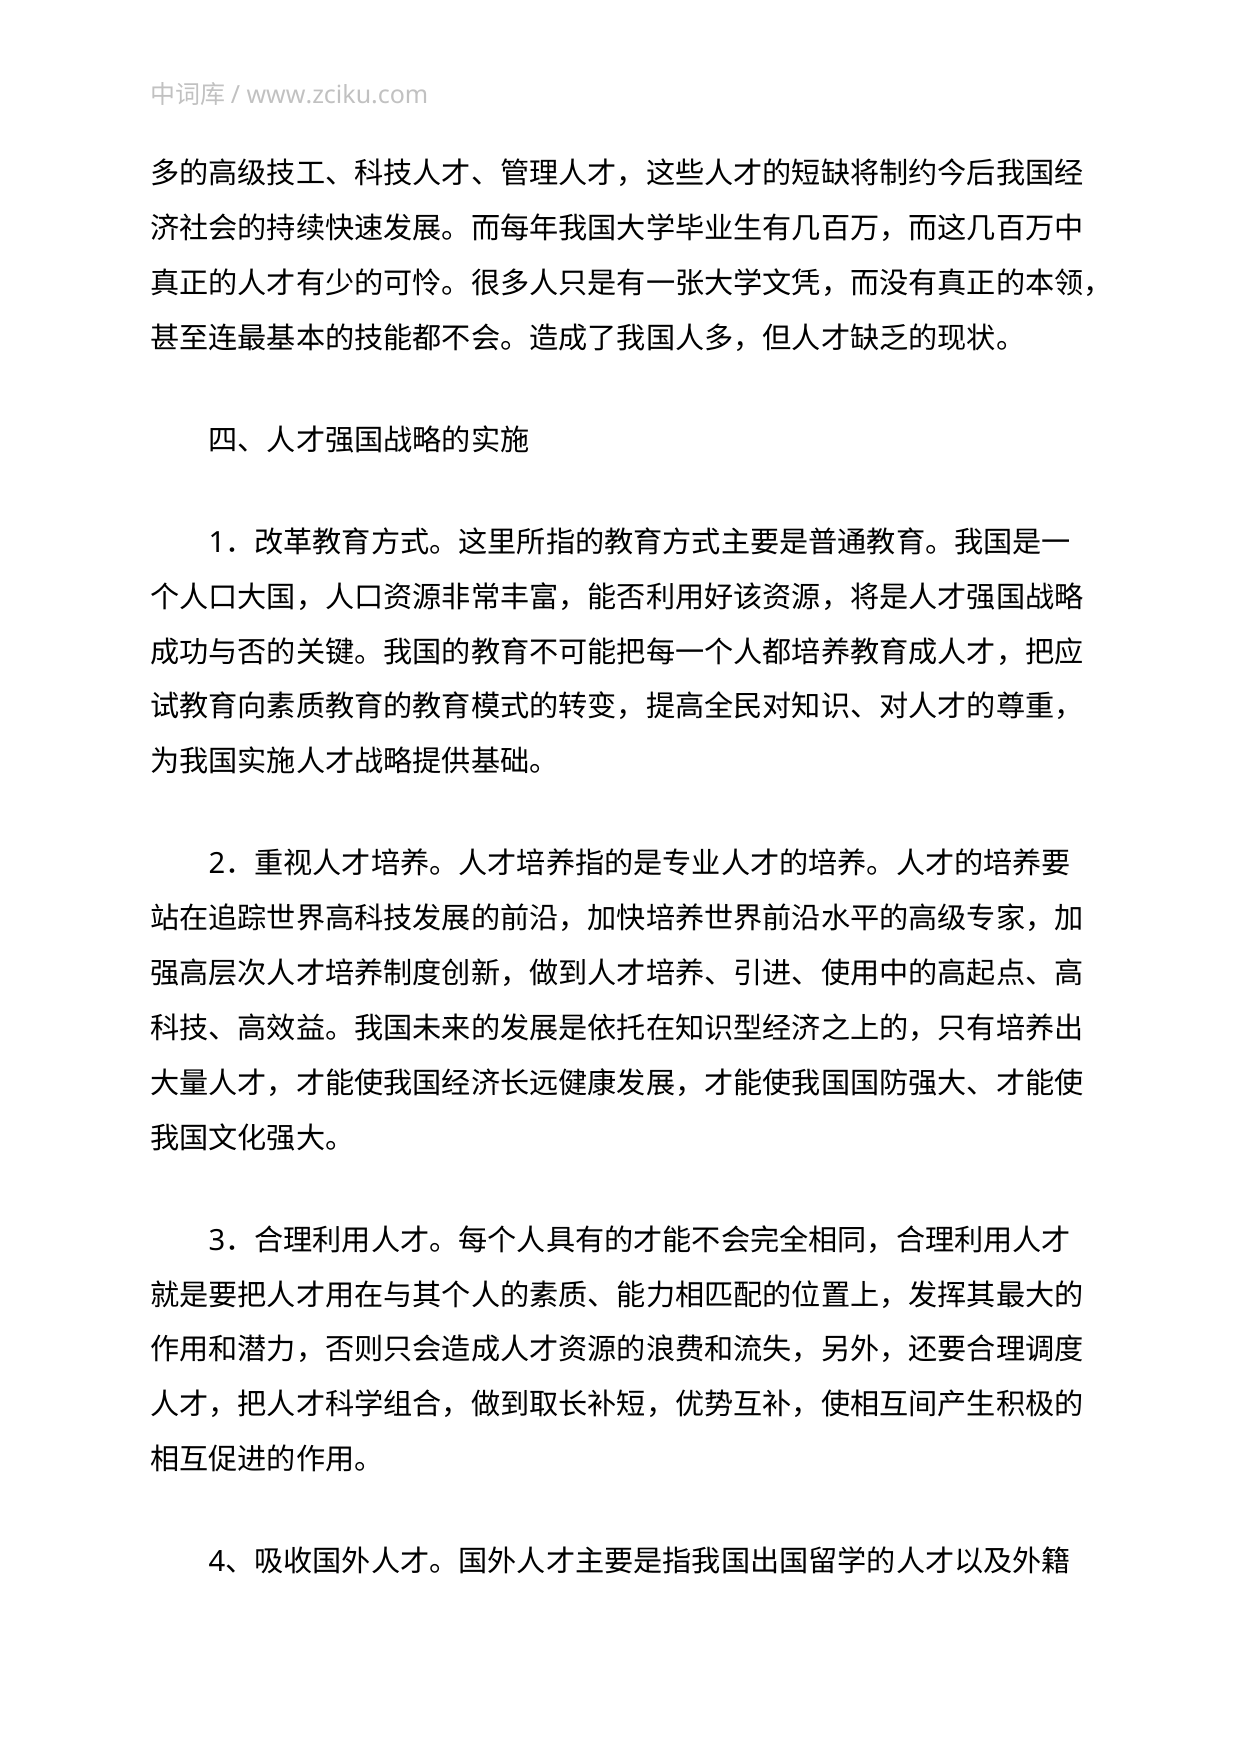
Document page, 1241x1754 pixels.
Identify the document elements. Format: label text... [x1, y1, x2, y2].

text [150, 150, 1090, 357]
text 2．重视人才培养。人才培养指的是专业人才的培养。人才的培养要站在追踪世界高科技发展的前沿，加快培养世界前沿水平的高级专家，加强高层次人才培养制度创新，做到人才培养、引进、使用中的高起点、高科技、高效益。我国未来的发展是依托在知识型经济之上的，只有培养出大量人才，才能使我国经济长远健康发展，才能使我国国防强大、才能使我国文化强大。 [150, 840, 1090, 1157]
text 四、人才强国战略的实施 [150, 416, 1090, 459]
text 3．合理利用人才。每个人具有的才能不会完全相同，合理利用人才就是要把人才用在与其个人的素质、能力相匹配的位置上，发挥其最大的作用和潜力，否则只会造成人才资源的浪费和流失，另外，还要合理调度人才，把人才科学组合，做到取长补短，优势互补，使相互间产生积极的相互促进的作用。 [150, 1216, 1090, 1478]
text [150, 1537, 1090, 1580]
text 1．改革教育方式。这里所指的教育方式主要是普通教育。我国是一个人口大国，人口资源非常丰富，能否利用好该资源，将是人才强国战略成功与否的关键。我国的教育不可能把每一个人都培养教育成人才，把应试教育向素质教育的教育模式的转变，提高全民对知识、对人才的尊重，为我国实施人才战略提供基础。 [150, 518, 1090, 780]
